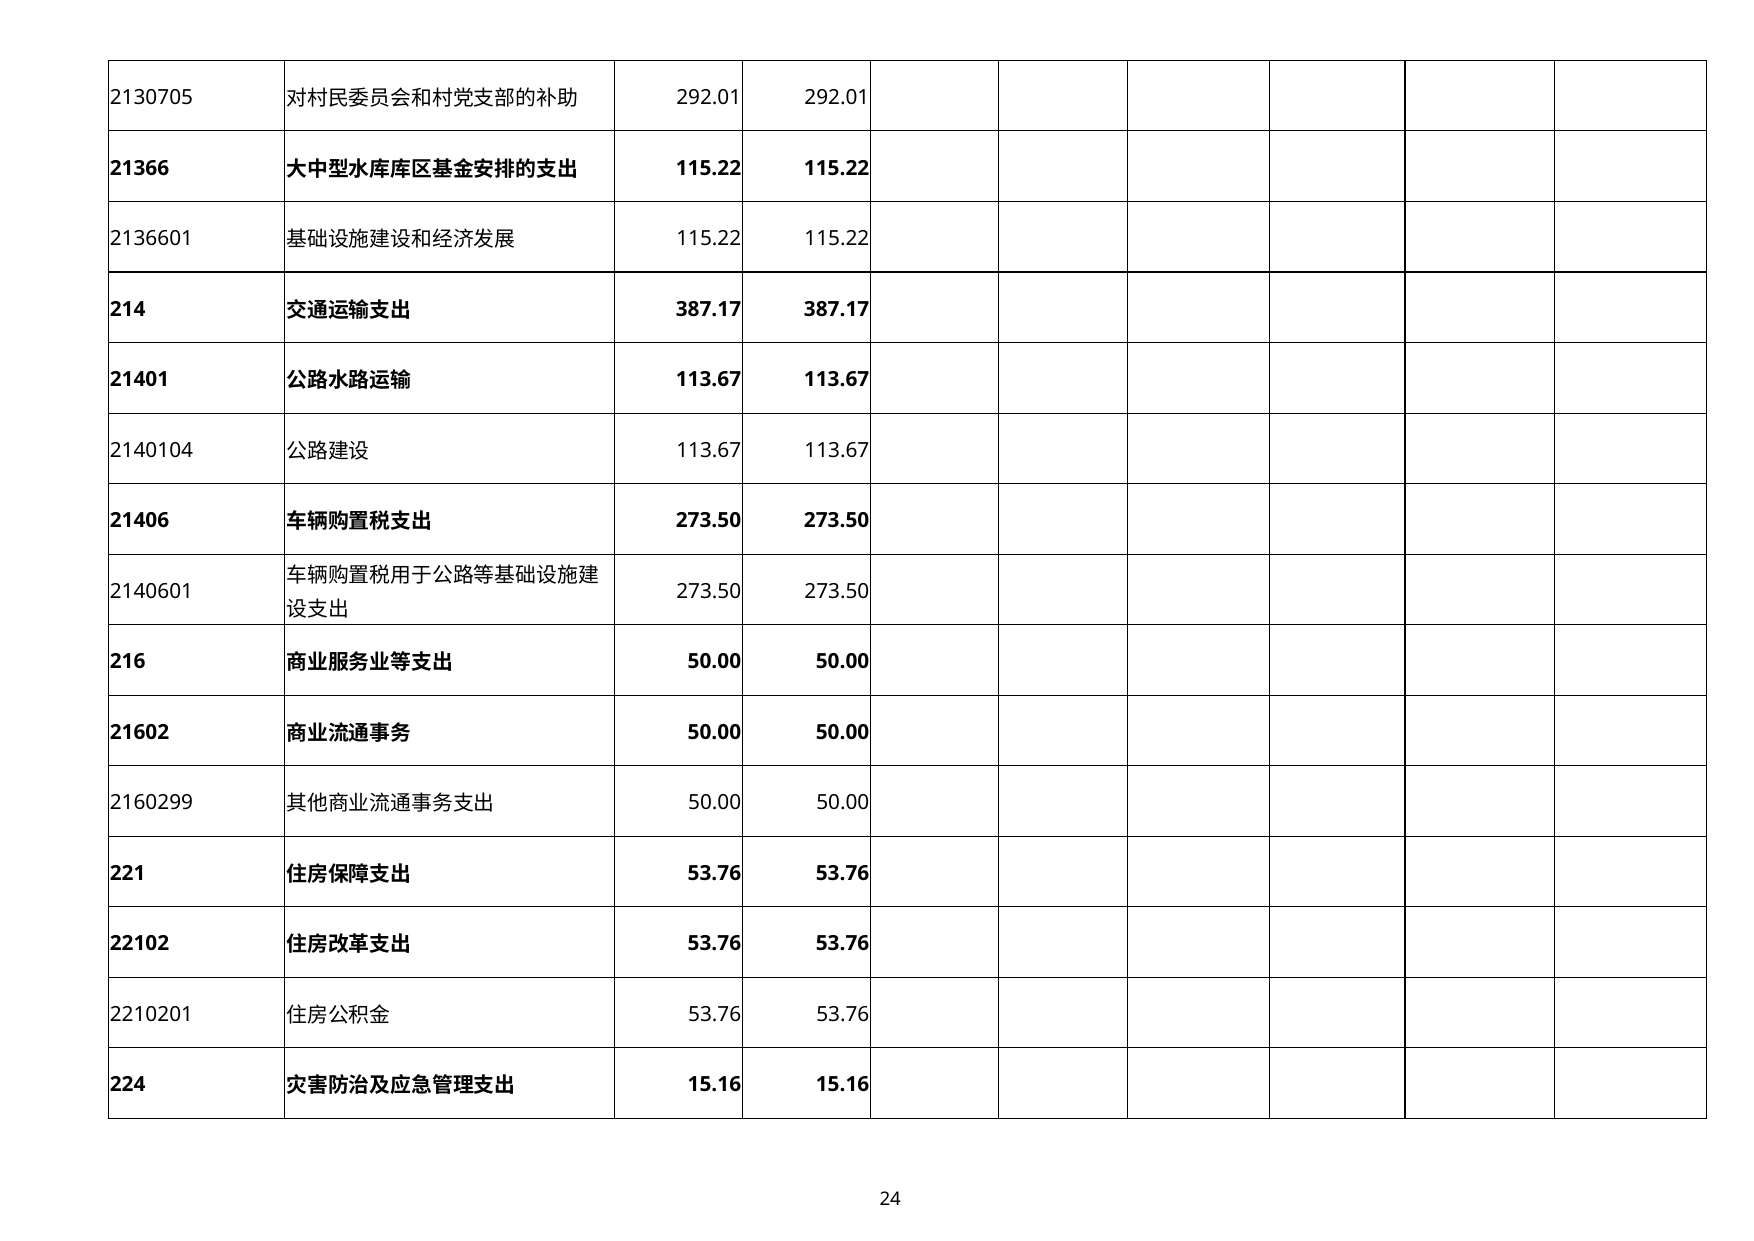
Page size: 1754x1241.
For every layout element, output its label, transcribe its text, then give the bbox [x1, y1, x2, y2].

table_cell [1270, 837, 1404, 906]
table_cell [1406, 273, 1554, 342]
table_cell [1406, 1048, 1554, 1118]
table_cell [1270, 625, 1404, 694]
table_cell [1270, 414, 1404, 483]
table_cell 基础设施建设和经济发展 [285, 202, 614, 271]
table_cell 21401 [109, 343, 284, 412]
table_cell [871, 414, 998, 483]
table_cell 50.00 [615, 625, 742, 694]
table_cell 53.76 [615, 907, 742, 977]
table_cell [1555, 766, 1706, 836]
table_cell 住房改革支出 [285, 907, 614, 977]
table_cell [1555, 696, 1706, 765]
table_cell 113.67 [743, 414, 870, 483]
table_cell 115.22 [615, 131, 742, 201]
table_cell [1406, 837, 1554, 906]
table_cell [1270, 766, 1404, 836]
table_cell [1555, 61, 1706, 130]
table_cell 53.76 [743, 978, 870, 1047]
table_cell [871, 131, 998, 201]
table_cell [1128, 555, 1269, 624]
table_cell 商业流通事务 [285, 696, 614, 765]
table_cell [999, 1048, 1127, 1118]
table_cell [999, 766, 1127, 836]
table_cell [871, 625, 998, 694]
table_cell 115.22 [743, 131, 870, 201]
table_cell 21602 [109, 696, 284, 765]
table_cell [871, 837, 998, 906]
table_cell [871, 907, 998, 977]
table_cell [1270, 1048, 1404, 1118]
table_cell [1128, 273, 1269, 342]
table_cell 273.50 [743, 484, 870, 553]
table_cell [871, 555, 998, 624]
table_cell 292.01 [743, 61, 870, 130]
table_cell 53.76 [615, 978, 742, 1047]
table_cell [999, 202, 1127, 271]
table_cell 住房公积金 [285, 978, 614, 1047]
table_cell [999, 414, 1127, 483]
table_cell 21366 [109, 131, 284, 201]
table_cell [1555, 343, 1706, 412]
table_cell [1555, 907, 1706, 977]
table_cell 灾害防治及应急管理支出 [285, 1048, 614, 1118]
table_cell 车辆购置税用于公路等基础设施建设支出 [285, 555, 614, 624]
table_cell 对村民委员会和村党支部的补助 [285, 61, 614, 130]
table_cell [1128, 61, 1269, 130]
table_cell [999, 273, 1127, 342]
table_cell [1270, 978, 1404, 1047]
table_cell [999, 343, 1127, 412]
table_cell [871, 273, 998, 342]
table_cell [871, 343, 998, 412]
table_cell [999, 625, 1127, 694]
table_cell 商业服务业等支出 [285, 625, 614, 694]
table_cell [1406, 978, 1554, 1047]
table_cell 15.16 [743, 1048, 870, 1118]
table_cell [1406, 414, 1554, 483]
table_cell [871, 202, 998, 271]
table_cell 50.00 [615, 766, 742, 836]
table_cell [999, 837, 1127, 906]
table_cell 387.17 [615, 273, 742, 342]
table_cell [1270, 131, 1404, 201]
table_cell [1555, 202, 1706, 271]
table_cell [1270, 907, 1404, 977]
table_cell [1128, 837, 1269, 906]
table_cell [1406, 696, 1554, 765]
table_cell [1406, 625, 1554, 694]
table_cell 50.00 [743, 625, 870, 694]
table_cell 50.00 [743, 696, 870, 765]
table_cell 22102 [109, 907, 284, 977]
table_cell [1555, 625, 1706, 694]
table_cell 其他商业流通事务支出 [285, 766, 614, 836]
table_cell [1406, 202, 1554, 271]
table_cell 53.76 [743, 837, 870, 906]
table_cell [1555, 484, 1706, 553]
table_cell [1128, 696, 1269, 765]
table_cell 53.76 [743, 907, 870, 977]
table_cell 2160299 [109, 766, 284, 836]
table_cell [1406, 131, 1554, 201]
table_cell 50.00 [615, 696, 742, 765]
table_cell [1270, 273, 1404, 342]
table_cell [1406, 766, 1554, 836]
table_cell [1128, 625, 1269, 694]
table_cell 15.16 [615, 1048, 742, 1118]
table_cell 2136601 [109, 202, 284, 271]
table_cell 2140601 [109, 555, 284, 624]
table_cell [999, 978, 1127, 1047]
table_cell [1270, 555, 1404, 624]
table_cell 公路建设 [285, 414, 614, 483]
table_cell [1555, 131, 1706, 201]
table_cell 216 [109, 625, 284, 694]
table_cell [871, 484, 998, 553]
table_cell [871, 1048, 998, 1118]
table_cell [1555, 555, 1706, 624]
table_cell [1128, 343, 1269, 412]
table_cell [871, 696, 998, 765]
table_cell [1128, 202, 1269, 271]
table_cell [999, 131, 1127, 201]
table_cell [999, 907, 1127, 977]
table_cell 2140104 [109, 414, 284, 483]
table_cell 车辆购置税支出 [285, 484, 614, 553]
table_cell 115.22 [743, 202, 870, 271]
table_cell [1128, 766, 1269, 836]
table_cell [999, 696, 1127, 765]
table_cell [871, 766, 998, 836]
table_cell [1128, 414, 1269, 483]
table_cell [999, 61, 1127, 130]
table_cell [871, 61, 998, 130]
table_cell [1128, 131, 1269, 201]
table_cell [1128, 484, 1269, 553]
table_cell 公路水路运输 [285, 343, 614, 412]
table_cell [871, 978, 998, 1047]
table_cell [1406, 907, 1554, 977]
table_cell 交通运输支出 [285, 273, 614, 342]
table_cell 273.50 [743, 555, 870, 624]
table_cell 住房保障支出 [285, 837, 614, 906]
table_cell [1555, 1048, 1706, 1118]
table_cell 292.01 [615, 61, 742, 130]
table_cell 273.50 [615, 555, 742, 624]
table_cell [1406, 61, 1554, 130]
table_cell 113.67 [615, 343, 742, 412]
table_cell [1270, 61, 1404, 130]
table_cell 53.76 [615, 837, 742, 906]
table_cell [1128, 978, 1269, 1047]
table_cell [1270, 484, 1404, 553]
table_cell 21406 [109, 484, 284, 553]
table_cell [999, 484, 1127, 553]
table_cell 214 [109, 273, 284, 342]
table_cell 387.17 [743, 273, 870, 342]
table_cell [1555, 414, 1706, 483]
table_cell 50.00 [743, 766, 870, 836]
table_cell 221 [109, 837, 284, 906]
table_cell [1555, 273, 1706, 342]
table_cell [1555, 837, 1706, 906]
table_cell 2130705 [109, 61, 284, 130]
table_cell 大中型水库库区基金安排的支出 [285, 131, 614, 201]
table_cell [1128, 907, 1269, 977]
table_cell [1406, 484, 1554, 553]
table_cell [1270, 343, 1404, 412]
table_cell [1555, 978, 1706, 1047]
table_cell 2210201 [109, 978, 284, 1047]
table_cell [1270, 696, 1404, 765]
table_cell [1270, 202, 1404, 271]
table_cell [1406, 343, 1554, 412]
table_cell [1128, 1048, 1269, 1118]
table_cell 113.67 [615, 414, 742, 483]
table_cell 273.50 [615, 484, 742, 553]
table_cell [999, 555, 1127, 624]
table_cell 224 [109, 1048, 284, 1118]
table_cell [1406, 555, 1554, 624]
table_cell 113.67 [743, 343, 870, 412]
table_cell 115.22 [615, 202, 742, 271]
